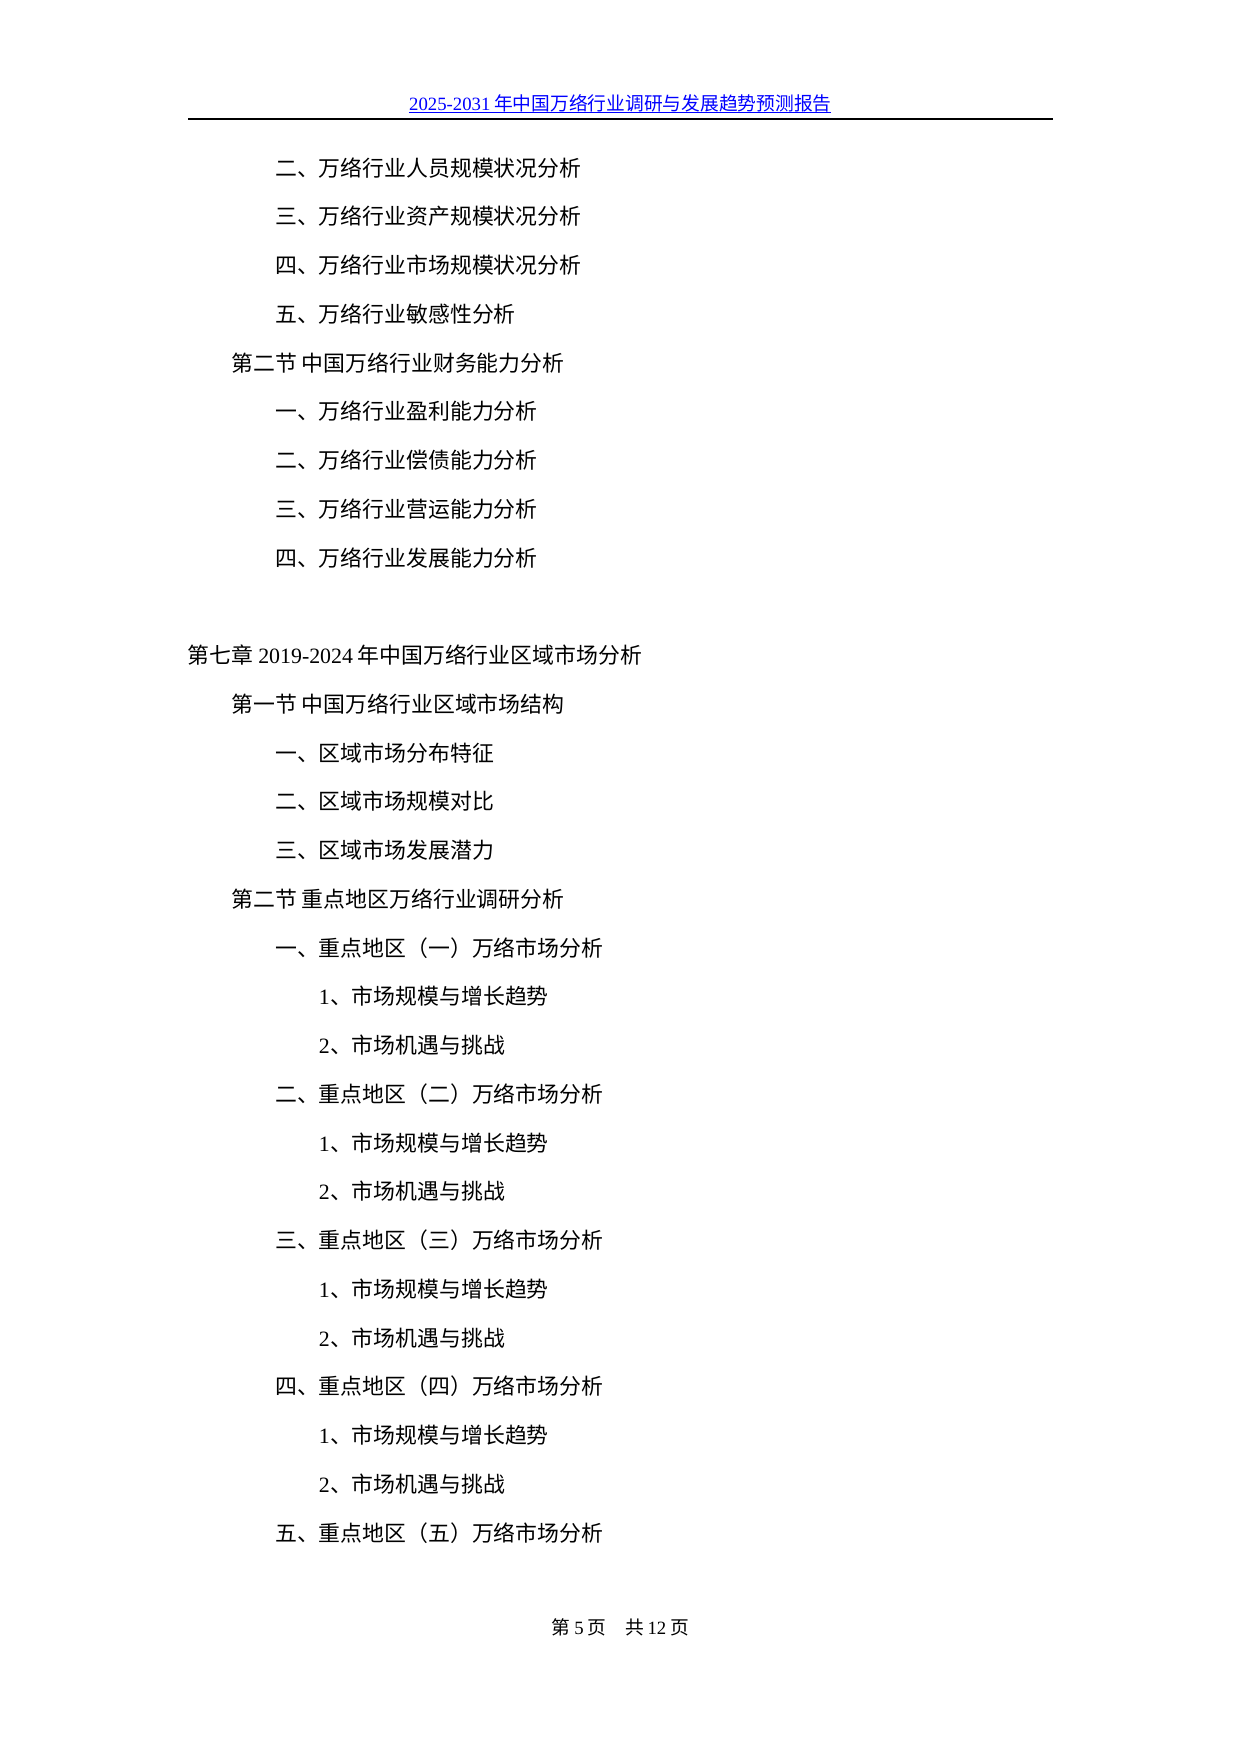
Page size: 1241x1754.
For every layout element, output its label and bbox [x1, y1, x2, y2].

text [187, 150, 1053, 1548]
